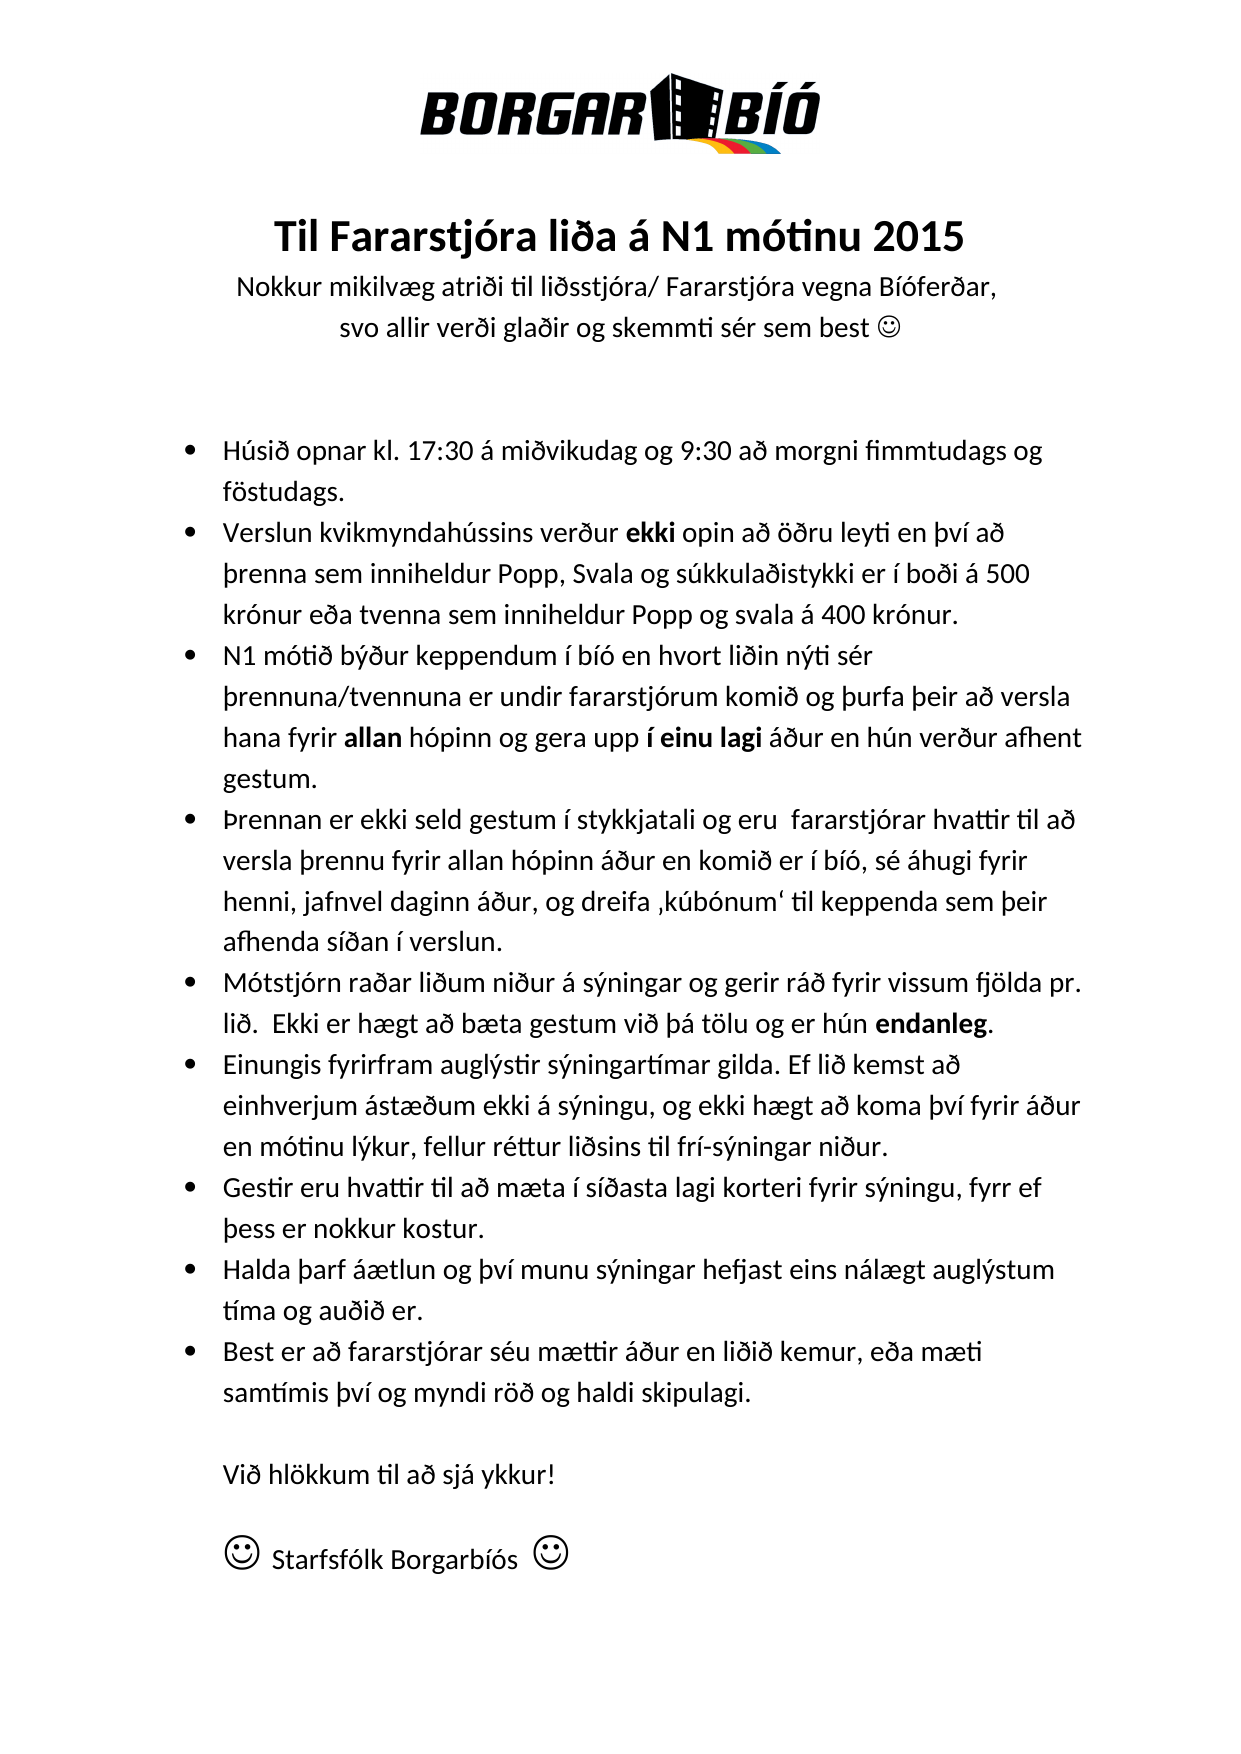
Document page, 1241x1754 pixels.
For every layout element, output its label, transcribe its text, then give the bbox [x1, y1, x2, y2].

list Þrennan er ekki seld gestum í stykkjatali og eru fararstjórar hvattir til að versla þrennu fyrir allan hópinn áður en komið er í bíó, sé áhugi fyrir henni, jafnvel daginn áður, og dreifa ‚kúbónum‘ til keppenda sem þeir afhenda síðan í verslun. [185, 801, 1093, 959]
list Mótstjórn raðar liðum niður á sýningar og gerir ráð fyrir vissum fjölda pr. lið. Ekki er hægt að bæta gestum við þá tölu og er hún endanleg. [185, 964, 1093, 1041]
text Til Fararstjóra liða á N1 mótinu 2015 Nokkur mikilvæg atriði til liðsstjóra/ Fararstjóra vegna Bíóferðar, svo allir verði glaðir og skemmti sér sem best [148, 207, 1093, 344]
list Gestir eru hvattir til að mæta í síðasta lagi korteri fyrir sýningu, fyrr ef þess er nokkur kostur. [185, 1169, 1093, 1246]
list Verslun kvikmyndahússins verður ekki opin að öðru leyti en því að þrenna sem inniheldur Popp, Svala og súkkulaðistykki er í boði á 500 krónur eða tvenna sem inniheldur Popp og svala á 400 krónur. [185, 514, 1093, 632]
list Best er að fararstjórar séu mættir áður en liðið kemur, eða mæti samtímis því og myndi röð og haldi skipulagi. [185, 1333, 1093, 1409]
list N1 mótið býður keppendum í bíó en hvort liðin nýti sér þrennuna/tvennuna er undir fararstjórum komið og þurfa þeir að versla hana fyrir allan hópinn og gera upp í einu lagi áður en hún verður afhent gestum. [185, 637, 1093, 795]
list Halda þarf áætlun og því munu sýningar hefjast eins nálægt auglýstum tíma og auðið er. [185, 1251, 1093, 1328]
list Við hlökkum til að sjá ykkur! [223, 1456, 1093, 1491]
list Húsið opnar kl. 17:30 á miðvikudag og 9:30 að morgni fimmtudags og föstudags. [185, 432, 1093, 509]
list Einungis fyrirfram auglýstir sýningartímar gilda. Ef lið kemst að einhverjum ástæðum ekki á sýningu, og ekki hægt að koma því fyrir áður en mótinu lýkur, fellur réttur liðsins til frí-sýningar niður. [185, 1046, 1093, 1164]
picture [420, 73, 820, 154]
list Starfsfólk Borgarbíós [223, 1538, 1093, 1579]
